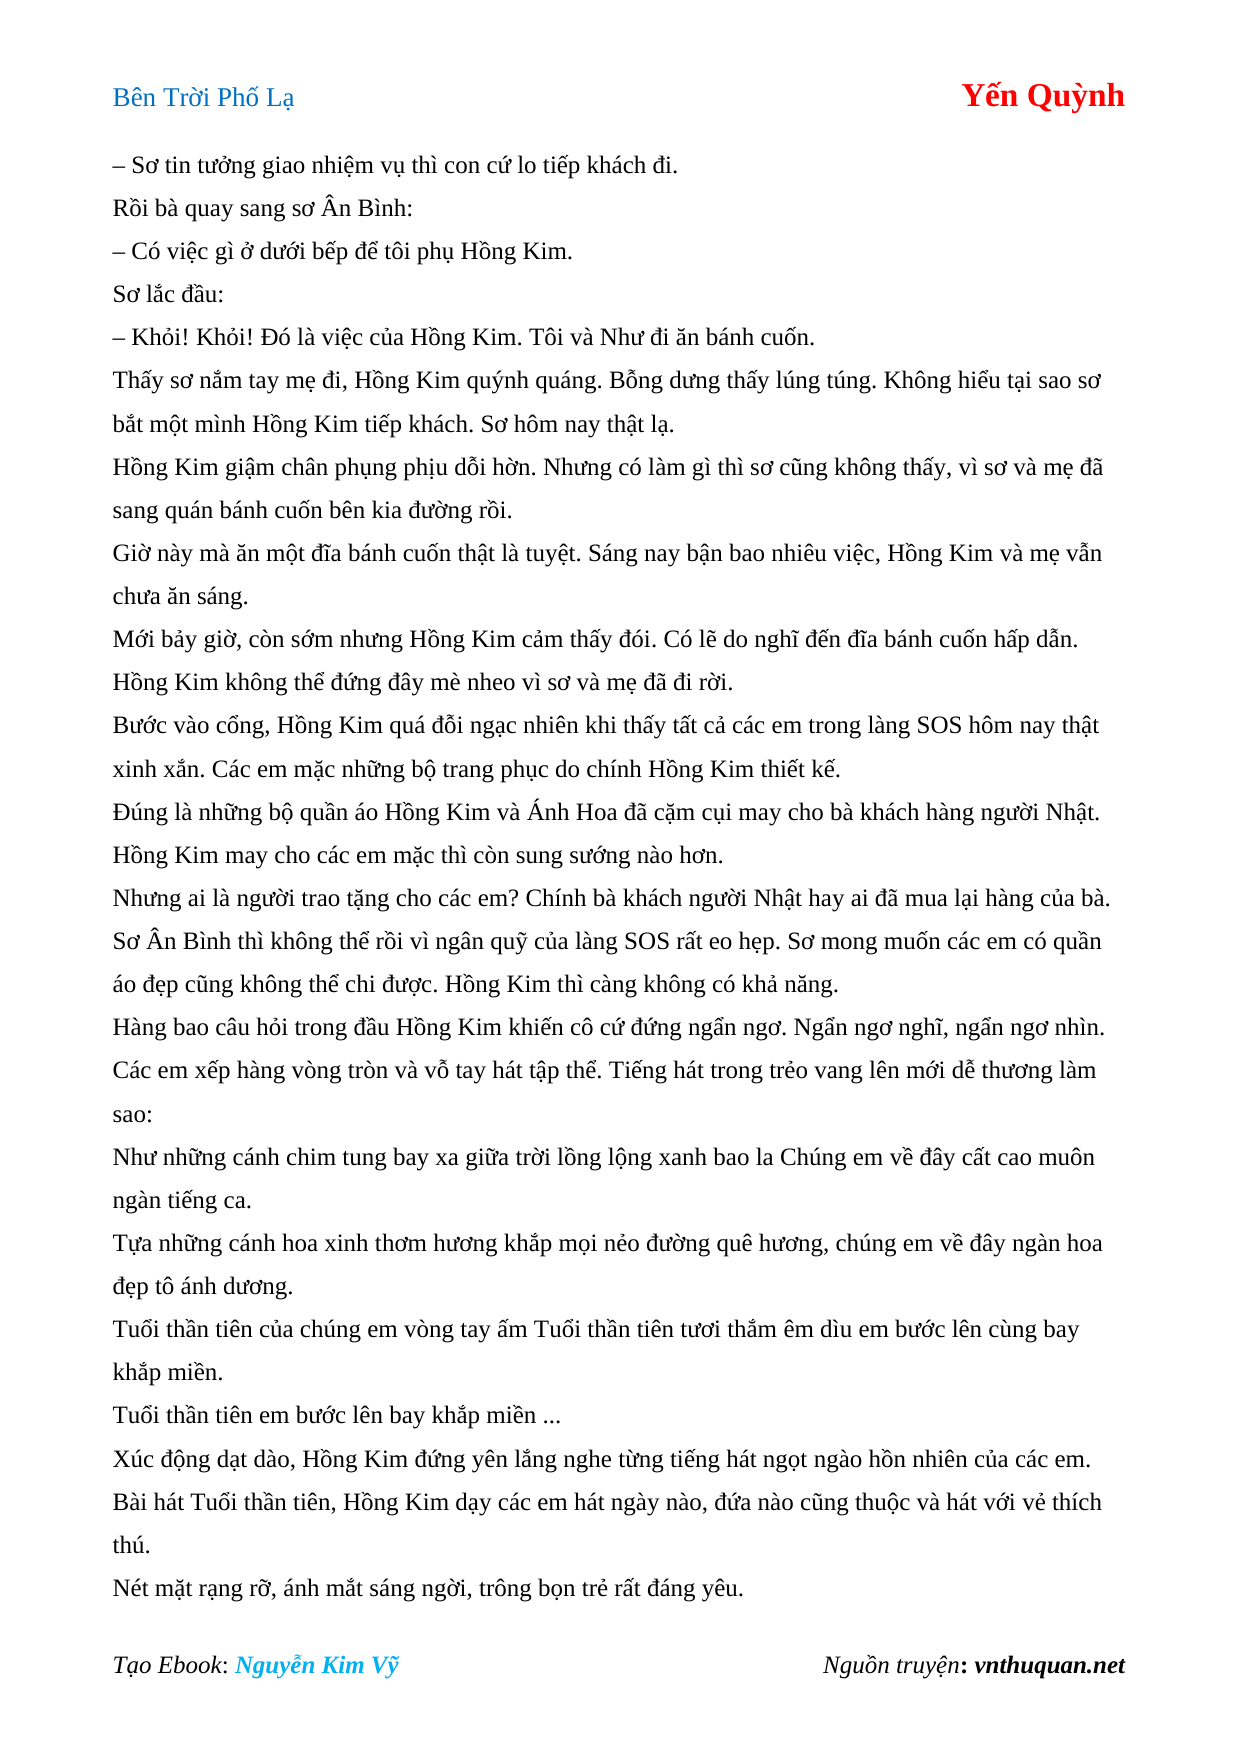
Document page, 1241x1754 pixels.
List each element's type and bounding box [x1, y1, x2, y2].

text [112, 150, 1128, 1602]
